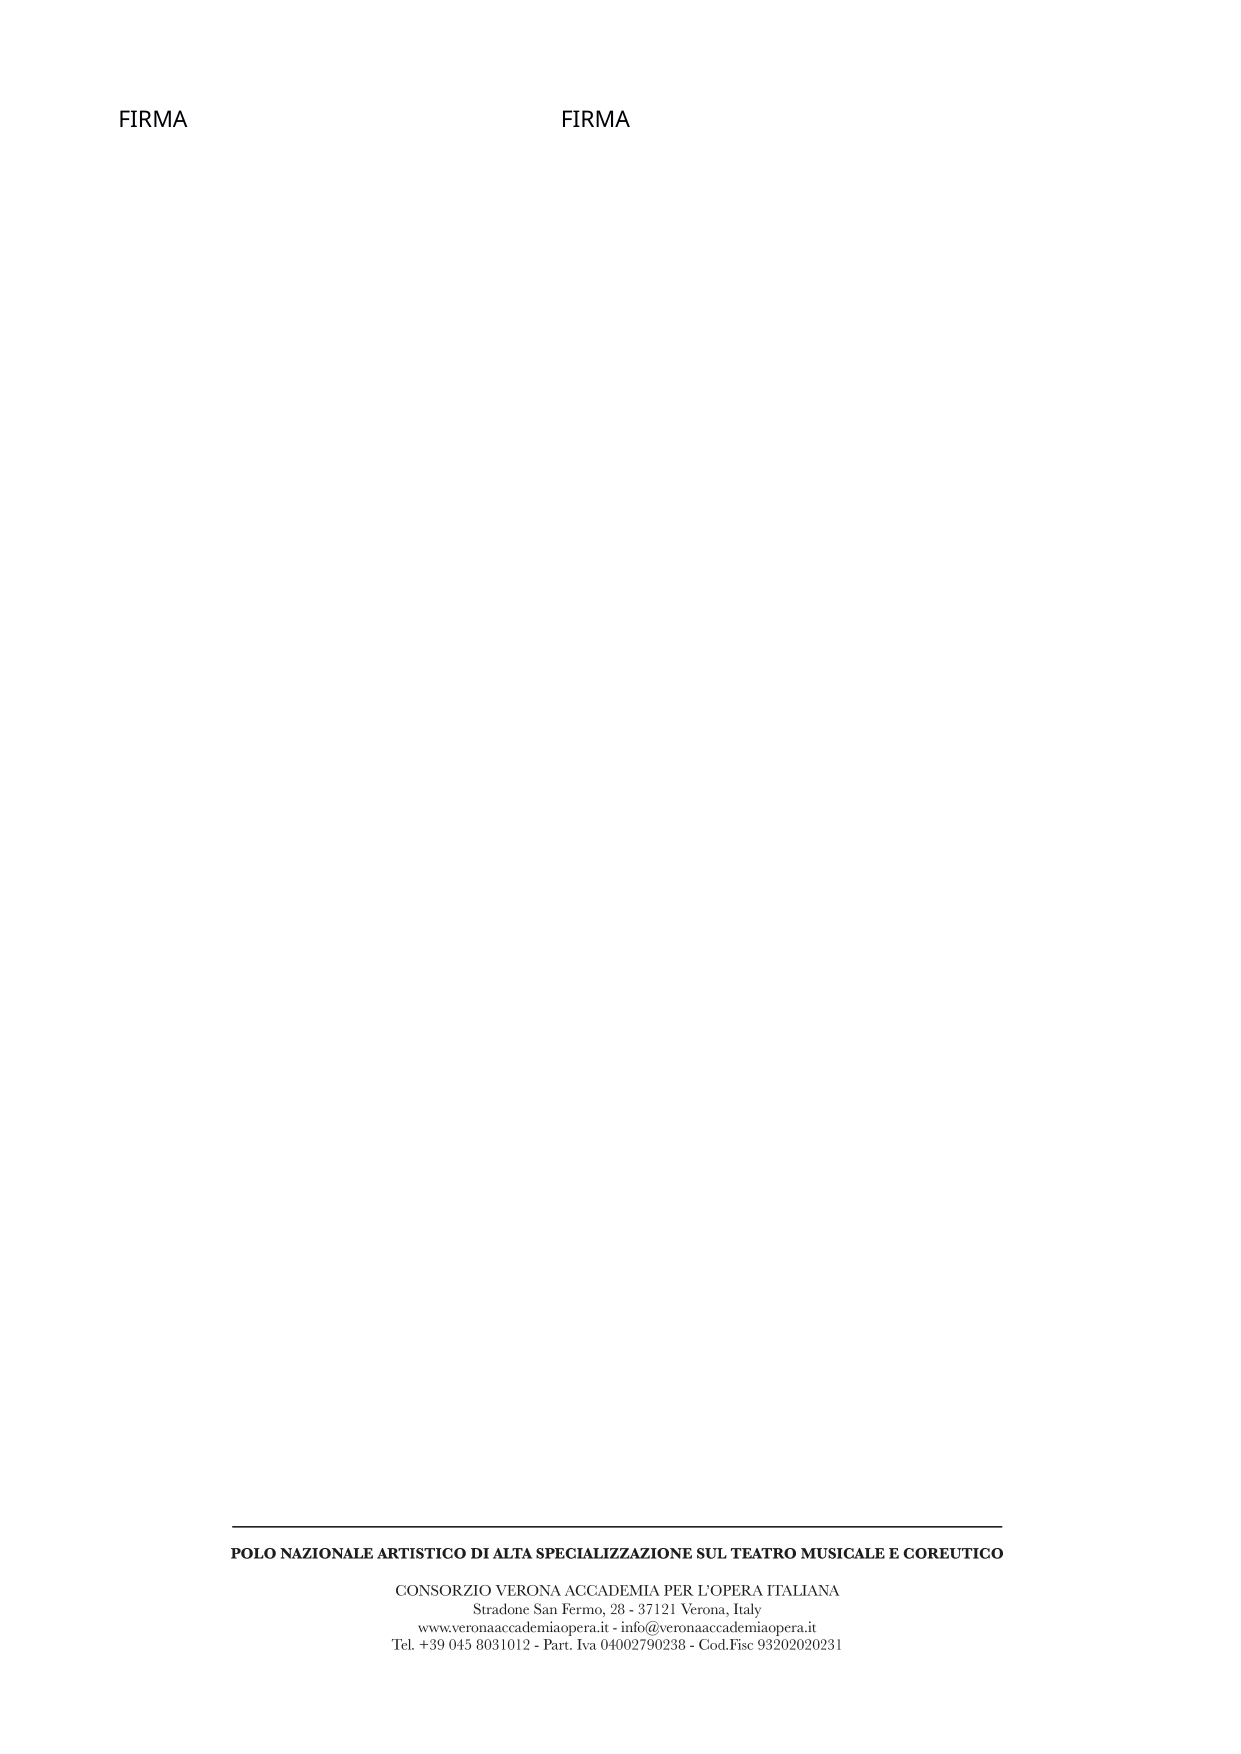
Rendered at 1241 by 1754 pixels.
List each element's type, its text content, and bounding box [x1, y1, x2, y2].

text FIRMA FIRMA [118, 103, 1108, 135]
picture [0, 1494, 1234, 1711]
